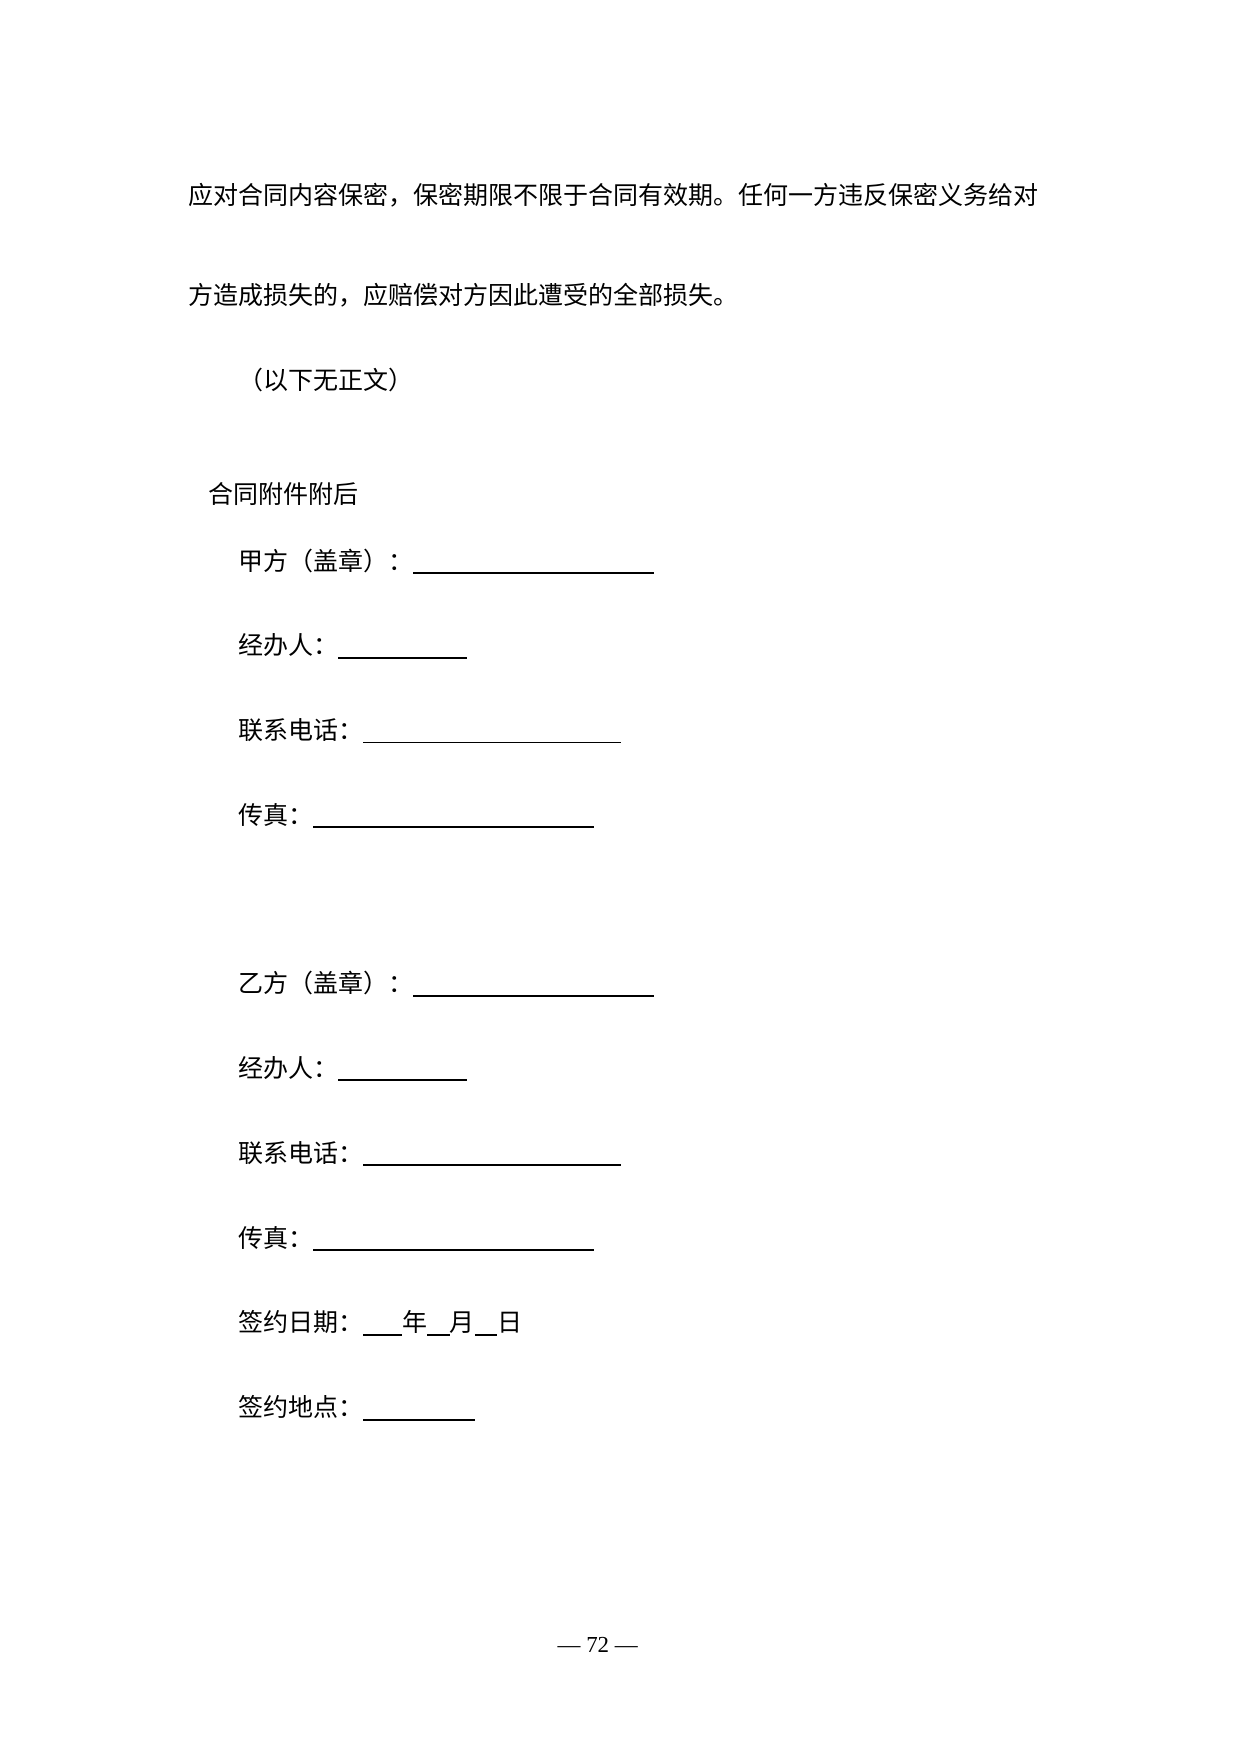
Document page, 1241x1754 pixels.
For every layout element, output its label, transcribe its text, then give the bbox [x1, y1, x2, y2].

text 合同附件附后 [188, 459, 1052, 526]
text 传真： [188, 780, 1052, 847]
text 经办人： [188, 611, 1052, 677]
text 乙方（盖章）： [188, 948, 1052, 1015]
text 签约日期： 年 月 日 [188, 1288, 1048, 1354]
text 经办人： [188, 1033, 1052, 1100]
text 联系电话： [188, 1118, 1052, 1185]
text 甲方（盖章）： [188, 526, 1052, 592]
text 联系电话： [188, 695, 1052, 762]
text 传真： [188, 1203, 1052, 1269]
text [188, 160, 1052, 327]
text （以下无正文） [188, 345, 1052, 412]
text 签约地点： [188, 1372, 1052, 1439]
